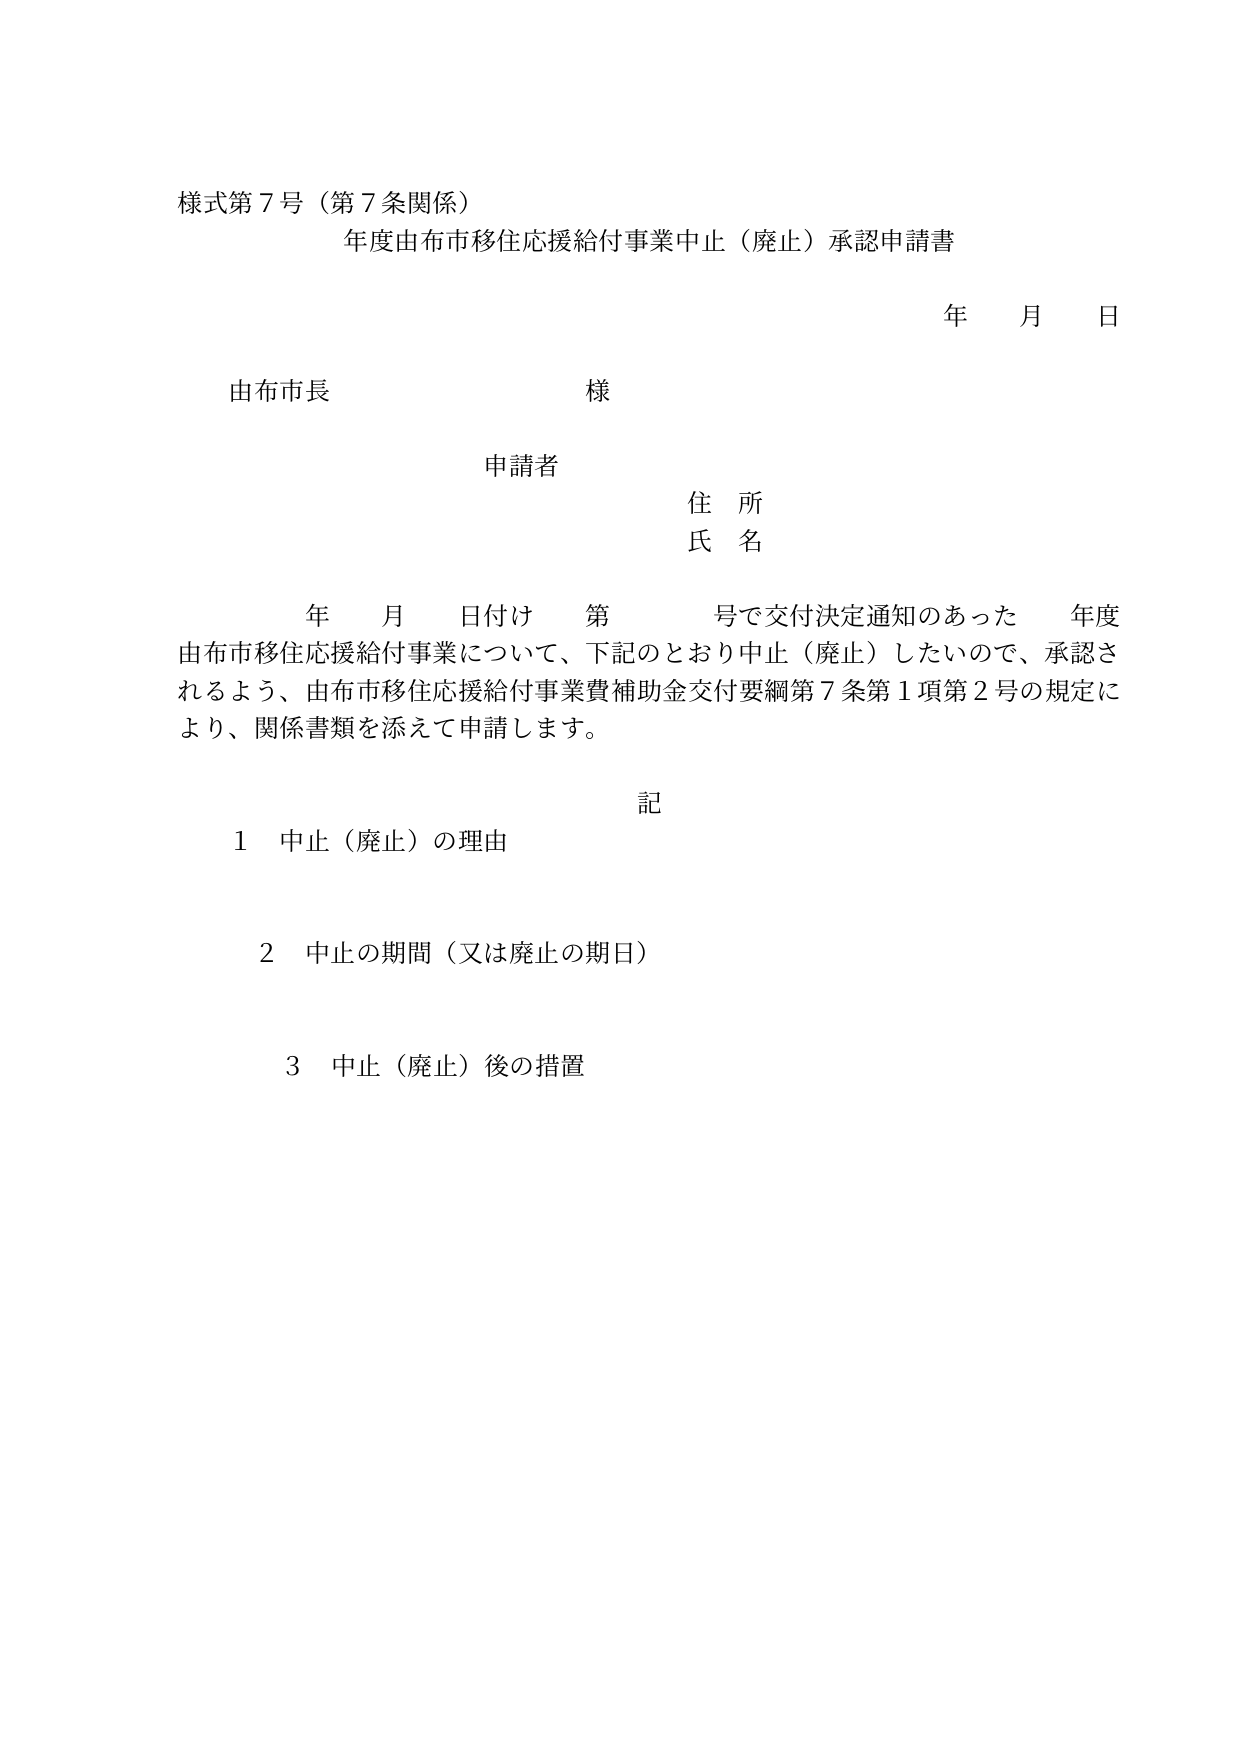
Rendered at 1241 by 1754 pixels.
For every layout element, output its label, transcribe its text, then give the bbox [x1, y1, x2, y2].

text 記 [177, 783, 1122, 821]
text ２ 中止の期間（又は廃止の期日） [177, 933, 1122, 971]
text 年 月 日付け 第 号で交付決定通知のあった 年度由布市移住応援給付事業について、下記のとおり中止（廃止）したいので、承認されるよう、由布市移住応援給付事業費補助金交付要綱第７条第１項第２号の規定により、関係書類を添えて申請します。 [126, 596, 1122, 746]
text 住 所 [177, 483, 1122, 521]
text 氏 名 [177, 521, 1122, 558]
text ３ 中止（廃止）後の措置 [177, 1046, 1122, 1083]
text 年度由布市移住応援給付事業中止（廃止）承認申請書 [177, 221, 1122, 258]
text １ 中止（廃止）の理由 [177, 821, 1122, 858]
text 由布市長 様 [177, 371, 1122, 408]
text 様式第７号（第７条関係） [177, 183, 1122, 221]
text 年 月 日 [177, 296, 1122, 333]
text 申請者 [177, 446, 1122, 483]
